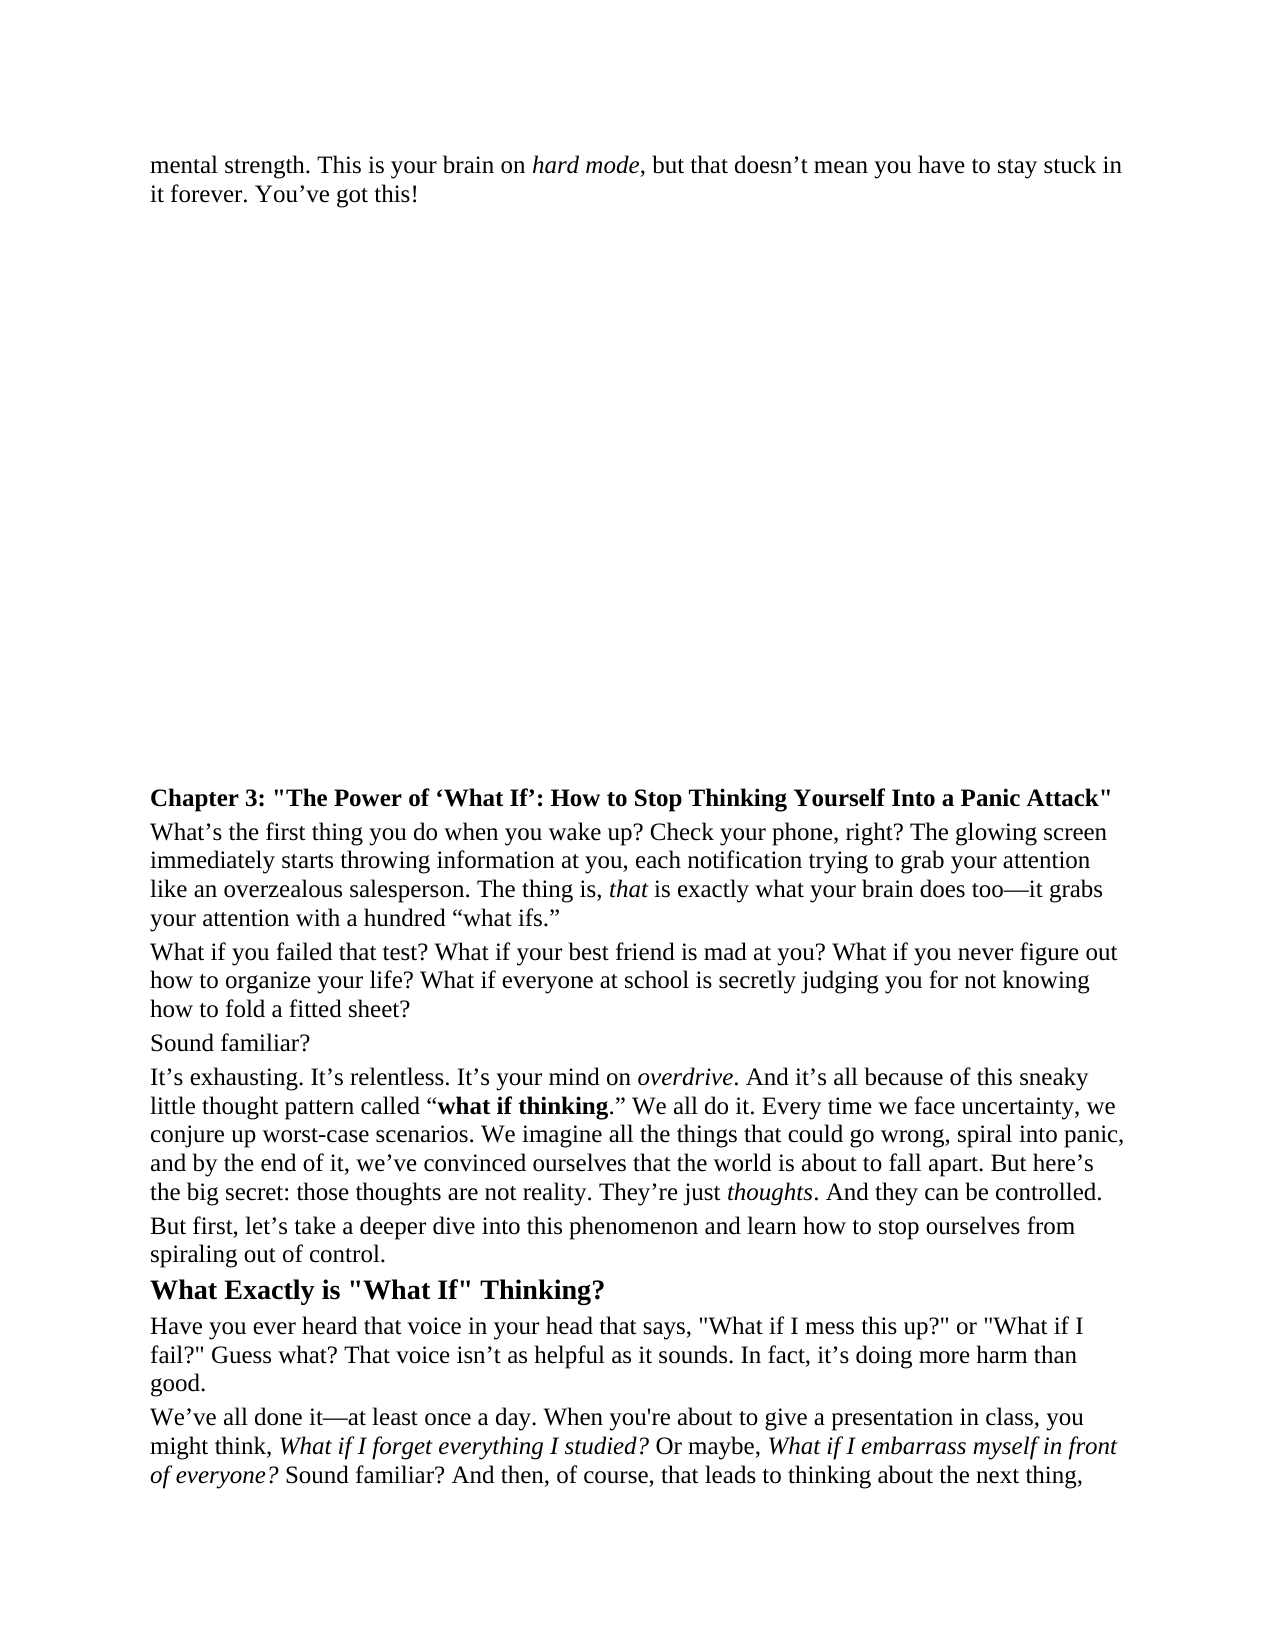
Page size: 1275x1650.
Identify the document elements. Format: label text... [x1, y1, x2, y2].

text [150, 150, 1125, 207]
text What Exactly is "What If" Thinking? [150, 1273, 1125, 1306]
text Chapter 3: "The Power of ‘What If’: How to Stop Thinking Yourself Into a Panic Attack" [150, 783, 1125, 812]
text What’s the first thing you do when you wake up? Check your phone, right? The glowing screen immediately starts throwing information at you, each notification trying to grab your attention like an overzealous salesperson. The thing is, that is exactly what your brain does too—it grabs your attention with a hundred “what ifs.” [150, 817, 1125, 932]
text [150, 1402, 1125, 1488]
text Have you ever heard that voice in your head that says, "What if I mess this up?" or "What if I fail?" Guess what? That voice isn’t as helpful as it sounds. In fact, it’s doing more harm than good. [150, 1311, 1125, 1397]
text But first, let’s take a deeper dive into this phenomenon and learn how to stop ourselves from spiraling out of control. [150, 1211, 1125, 1268]
text It’s exhausting. It’s relentless. It’s your mind on overdrive. And it’s all because of this sneaky little thought pattern called “what if thinking.” We all do it. Every time we face uncertainty, we conjure up worst-case scenarios. We imagine all the things that could go wrong, spiral into panic, and by the end of it, we’ve convinced ourselves that the world is about to fall apart. But here’s the big secret: those thoughts are not reality. They’re just thoughts. And they can be controlled. [150, 1062, 1125, 1206]
text What if you failed that test? What if your best friend is mad at you? What if you never figure out how to organize your life? What if everyone at school is secretly judging you for not knowing how to fold a fitted sheet? [150, 937, 1125, 1023]
text Sound familiar? [150, 1028, 1125, 1057]
